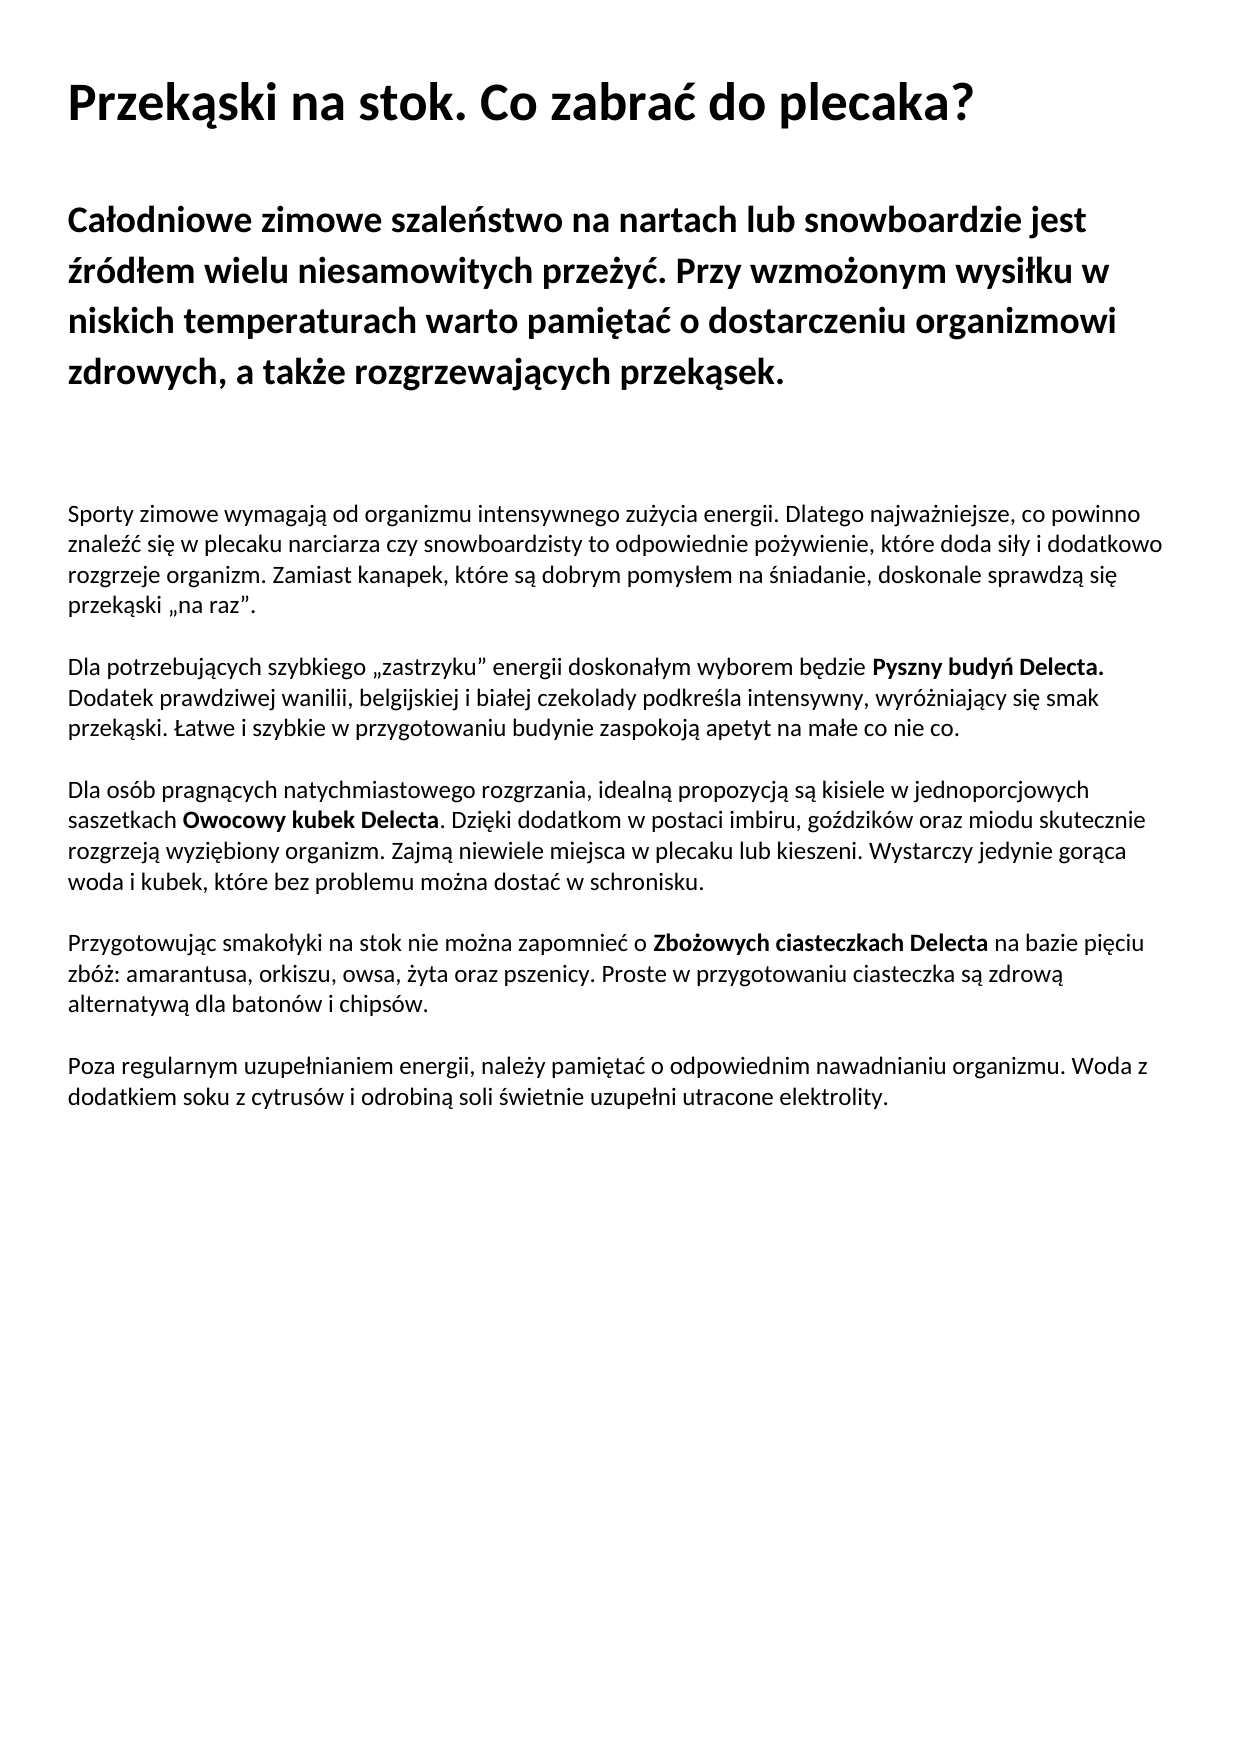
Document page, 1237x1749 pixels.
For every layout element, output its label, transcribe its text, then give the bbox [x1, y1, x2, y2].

text Dla potrzebujących szybkiego „zastrzyku” energii doskonałym wyborem będzie Pyszny budyń Delecta. Dodatek prawdziwej wanilii, belgijskiej i białej czekolady podkreśla intensywny, wyróżniający się smak przekąski. Łatwe i szybkie w przygotowaniu budynie zaspokoją apetyt na małe co nie co. [68, 651, 1169, 743]
text Całodniowe zimowe szaleństwo na nartach lub snowboardzie jest źródłem wielu niesamowitych przeżyć. Przy wzmożonym wysiłku w niskich temperaturach warto pamiętać o dostarczeniu organizmowi zdrowych, a także rozgrzewających przekąsek. [68, 196, 1169, 393]
text Sporty zimowe wymagają od organizmu intensywnego zużycia energii. Dlatego najważniejsze, co powinno znaleźć się w plecaku narciarza czy snowboardzisty to odpowiednie pożywienie, które doda siły i dodatkowo rozgrzeje organizm. Zamiast kanapek, które są dobrym pomysłem na śniadanie, doskonale sprawdzą się przekąski „na raz”. [68, 498, 1169, 620]
text Poza regularnym uzupełnianiem energii, należy pamiętać o odpowiednim nawadnianiu organizmu. Woda z dodatkiem soku z cytrusów i odrobiną soli świetnie uzupełni utracone elektrolity. [68, 1050, 1169, 1111]
text Dla osób pragnących natychmiastowego rozgrzania, idealną propozycją są kisiele w jednoporcjowych saszetkach Owocowy kubek Delecta. Dzięki dodatkom w postaci imbiru, goździków oraz miodu skutecznie rozgrzeją wyziębiony organizm. Zajmą niewiele miejsca w plecaku lub kieszeni. Wystarczy jedynie gorąca woda i kubek, które bez problemu można dostać w schronisku. [68, 774, 1169, 896]
text Przygotowując smakołyki na stok nie można zapomnieć o Zbożowych ciasteczkach Delecta na bazie pięciu zbóż: amarantusa, orkiszu, owsa, żyta oraz pszenicy. Proste w przygotowaniu ciasteczka są zdrową alternatywą dla batonów i chipsów. [68, 927, 1169, 1019]
text Przekąski na stok. Co zabrać do plecaka? [68, 68, 1169, 134]
